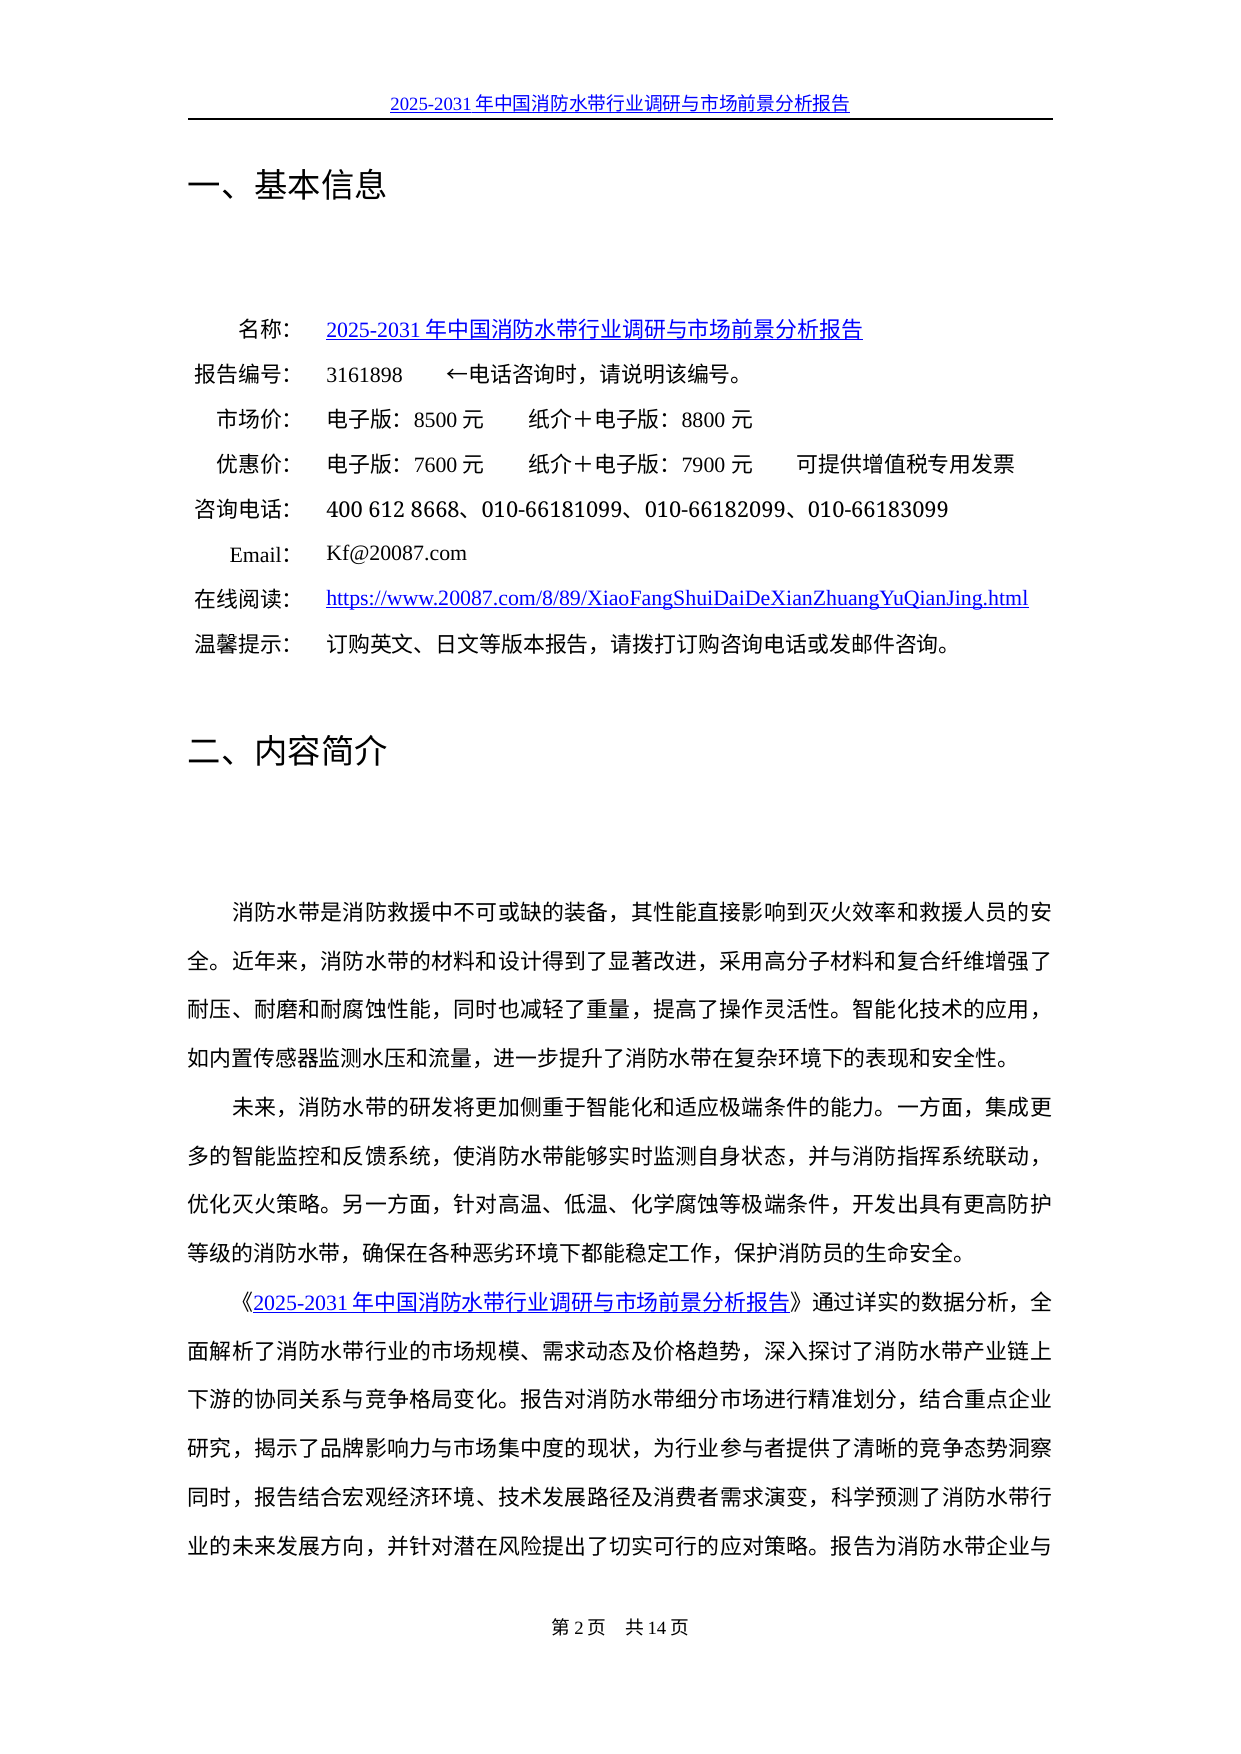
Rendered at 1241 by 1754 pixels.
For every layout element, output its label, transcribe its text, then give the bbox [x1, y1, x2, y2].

table_cell Kf@20087.com [315, 537, 1073, 582]
title 一、基本信息 [187, 150, 1053, 215]
table_cell 400 612 8668、010-66181099、010-66182099、010-66183099 [315, 492, 1073, 537]
table_cell 3161898 ←电话咨询时，请说明该编号。 [315, 357, 1073, 402]
table_cell 优惠价： [167, 447, 315, 492]
table_header 2025-2031年中国消防水带行业调研与市场前景分析报告 [315, 312, 1073, 357]
table_cell [315, 582, 1073, 627]
table_cell 在线阅读： [167, 582, 315, 627]
table_cell 电子版：8500 元 纸介＋电子版：8800 元 [315, 402, 1073, 447]
table_cell 报告编号： [167, 357, 315, 402]
table_header 名称： [167, 312, 315, 357]
title 二、内容简介 [187, 717, 1053, 782]
table_cell Email： [167, 537, 315, 582]
table_cell 温馨提示： [167, 627, 315, 672]
table_cell 市场价： [167, 402, 315, 447]
table_cell 电子版：7600 元 纸介＋电子版：7900 元 可提供增值税专用发票 [315, 447, 1073, 492]
table_cell 订购英文、日文等版本报告，请拨打订购咨询电话或发邮件咨询。 [315, 627, 1073, 672]
table_cell 咨询电话： [167, 492, 315, 537]
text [187, 894, 1053, 1561]
